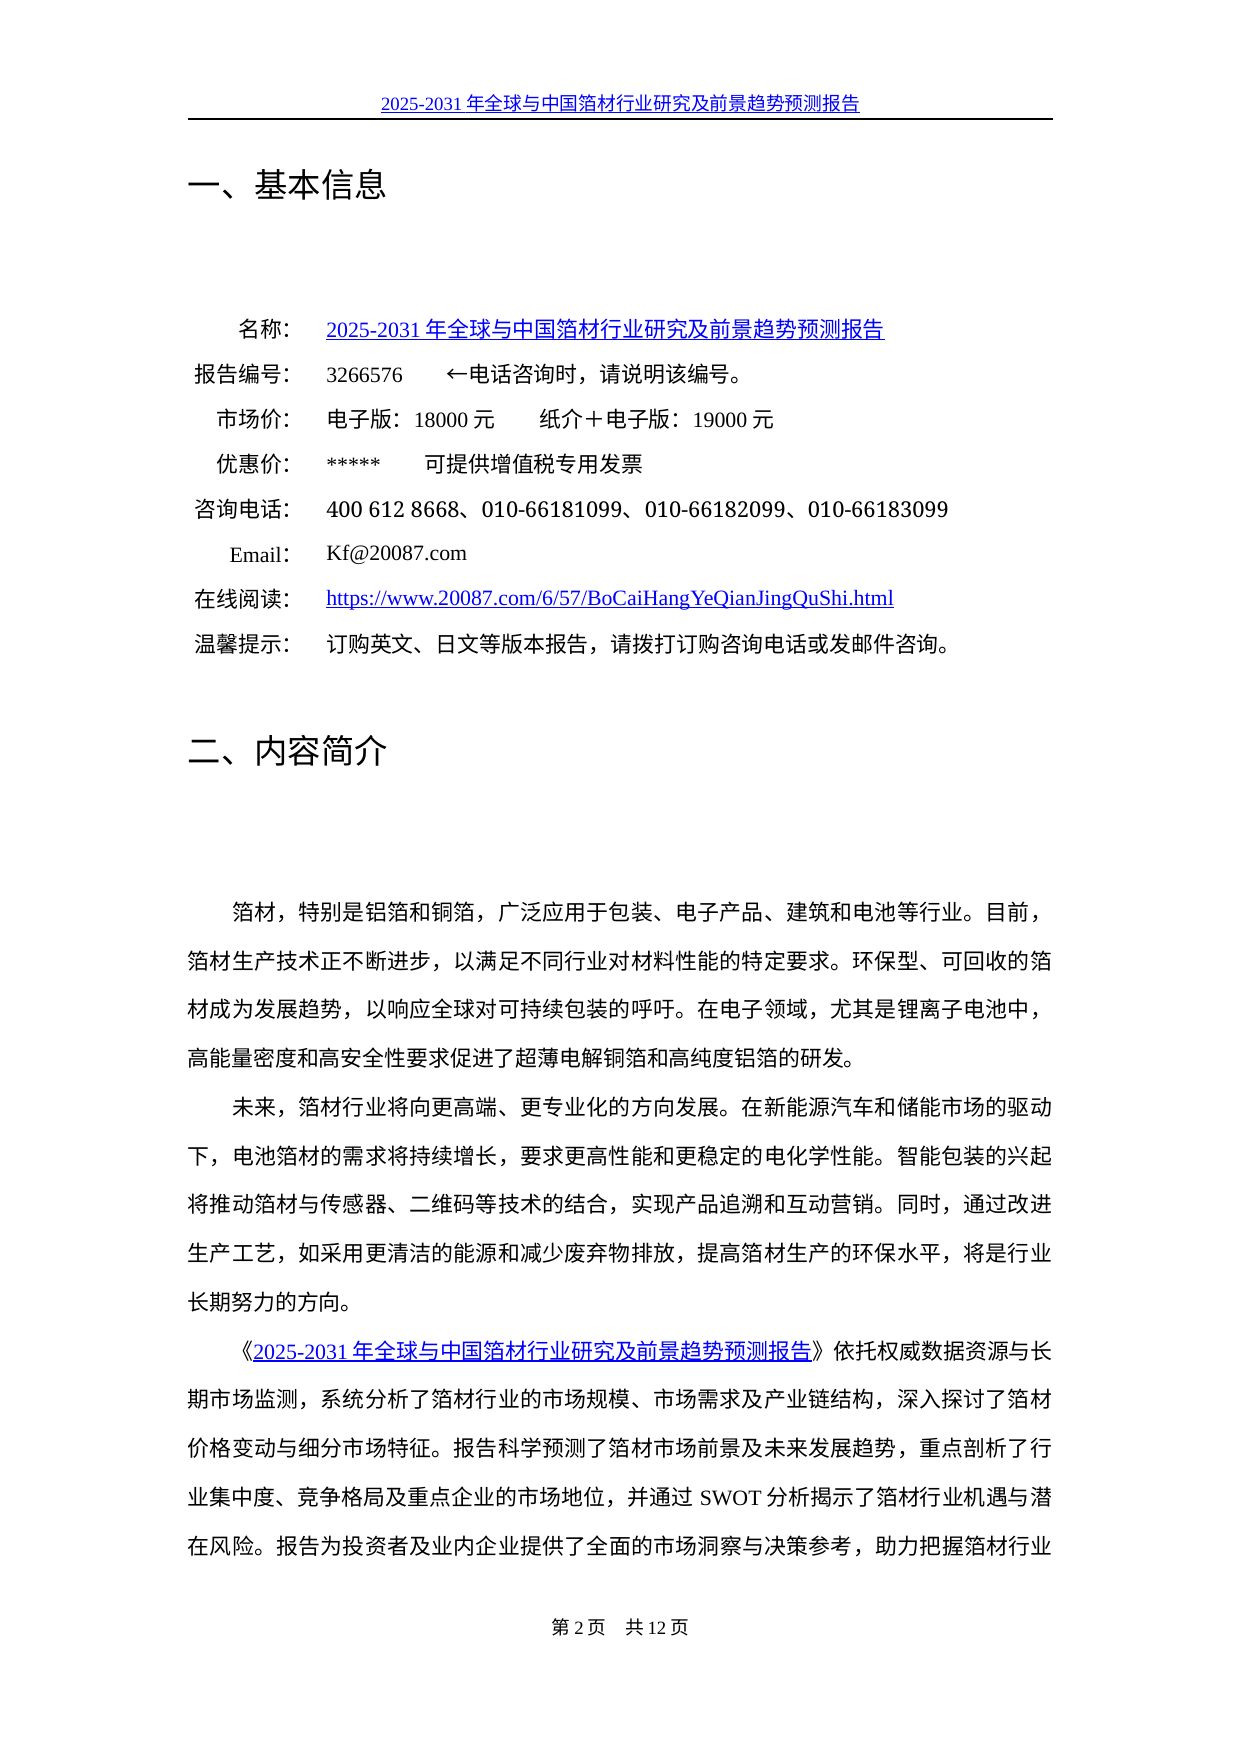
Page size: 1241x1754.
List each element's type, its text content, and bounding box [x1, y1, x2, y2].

table_cell 订购英文、日文等版本报告，请拨打订购咨询电话或发邮件咨询。 [315, 627, 1073, 672]
title 二、内容简介 [187, 717, 1053, 782]
table_header 名称： [167, 312, 315, 357]
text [187, 894, 1053, 1561]
table_cell ***** 可提供增值税专用发票 [315, 447, 1073, 492]
table_cell 温馨提示： [167, 627, 315, 672]
table_cell 400 612 8668、010-66181099、010-66182099、010-66183099 [315, 492, 1073, 537]
table_cell [315, 582, 1073, 627]
table_cell Kf@20087.com [315, 537, 1073, 582]
table_cell 咨询电话： [167, 492, 315, 537]
table_cell 报告编号： [167, 357, 315, 402]
table_cell 在线阅读： [167, 582, 315, 627]
title 一、基本信息 [187, 150, 1053, 215]
table_cell 3266576 ←电话咨询时，请说明该编号。 [315, 357, 1073, 402]
table_cell 电子版：18000 元 纸介＋电子版：19000 元 [315, 402, 1073, 447]
table_cell Email： [167, 537, 315, 582]
table_cell 优惠价： [167, 447, 315, 492]
table_header 2025-2031年全球与中国箔材行业研究及前景趋势预测报告 [315, 312, 1073, 357]
table_cell 市场价： [167, 402, 315, 447]
